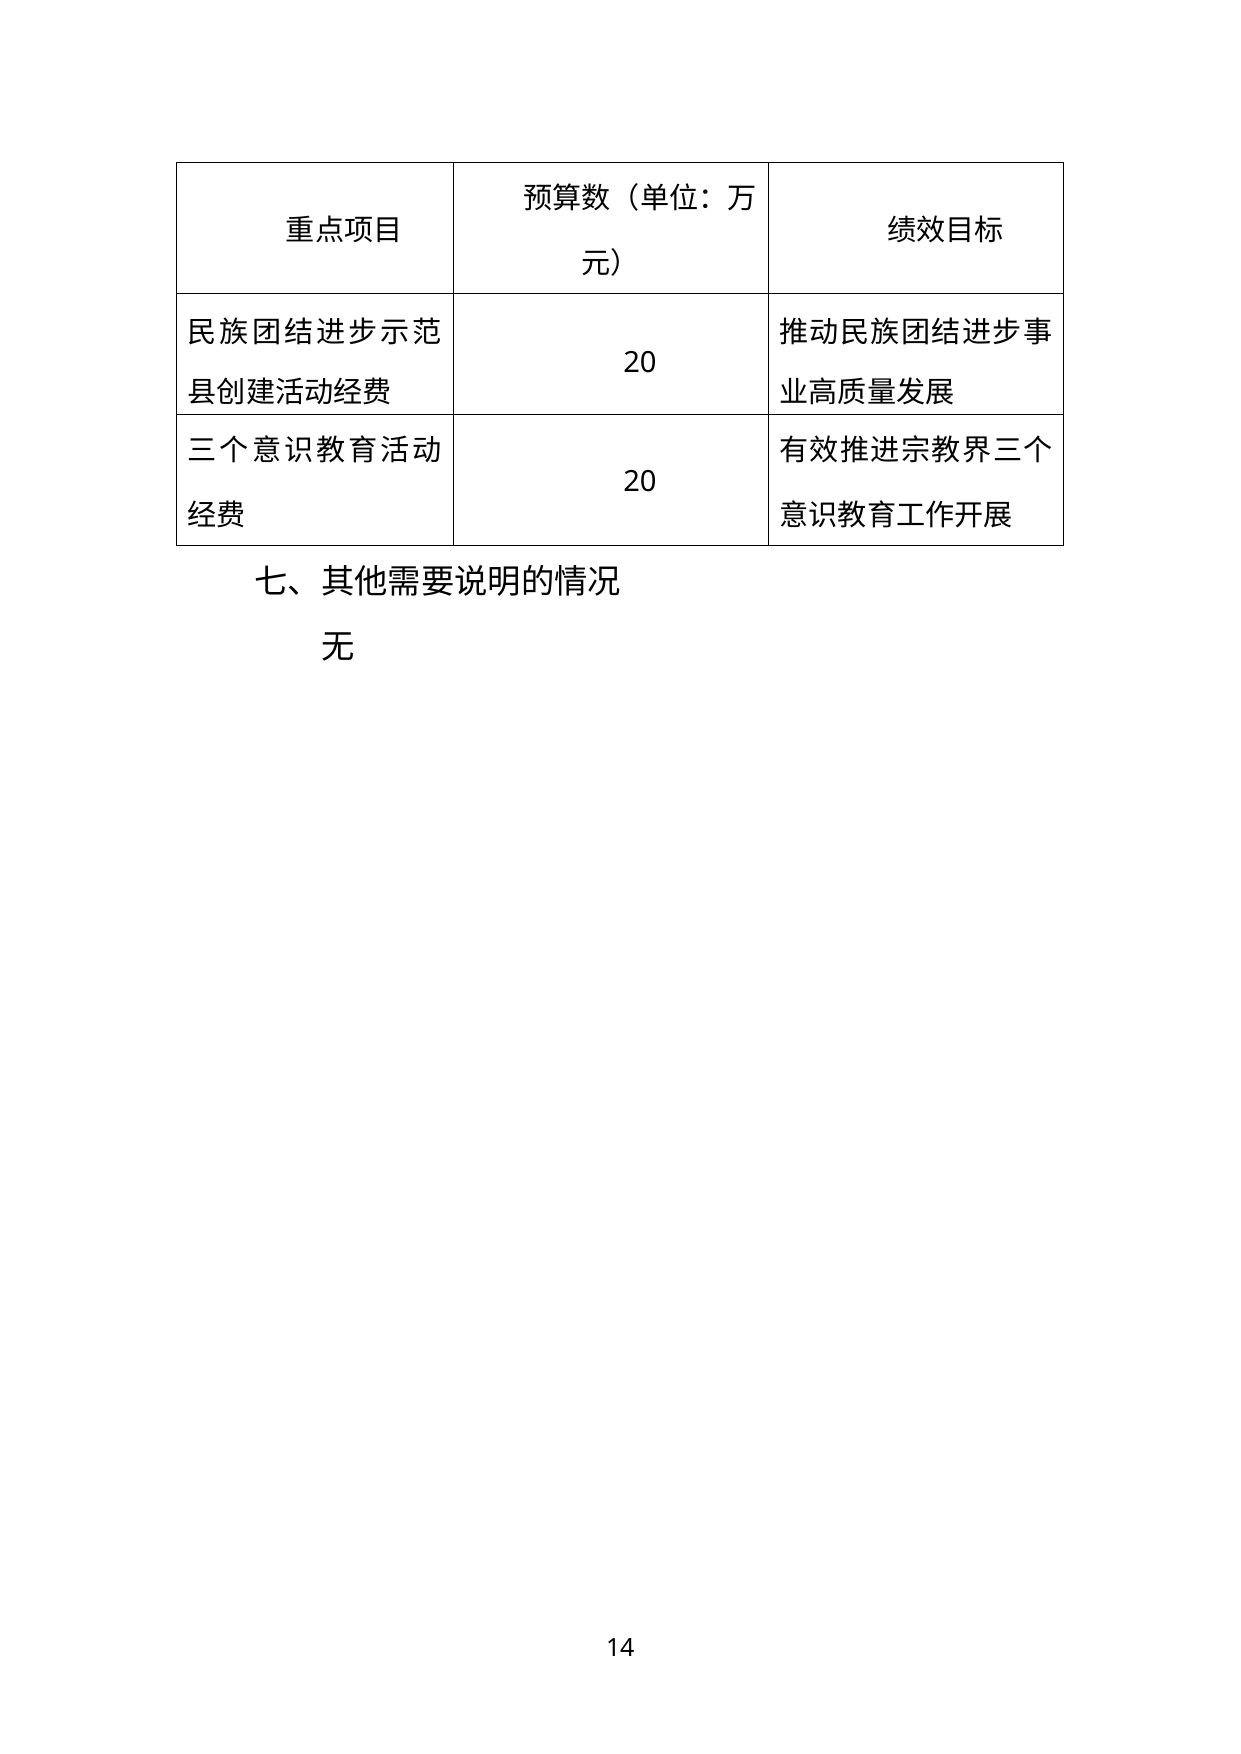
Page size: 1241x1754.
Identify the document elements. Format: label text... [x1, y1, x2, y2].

table_cell 推动民族团结进步事业高质量发展 [769, 294, 1063, 414]
list 其他需要说明的情况 [187, 546, 1053, 611]
table_header 绩效目标 [769, 163, 1063, 293]
table_cell 三个意识教育活动经费 [177, 415, 453, 545]
table_cell 有效推进宗教界三个意识教育工作开展 [769, 415, 1063, 545]
table_header 重点项目 [177, 163, 453, 293]
table_cell 民族团结进步示范县创建活动经费 [177, 294, 453, 414]
table_cell 20 [454, 415, 768, 545]
table_header 预算数（单位：万元） [454, 163, 768, 293]
list 无第四部分 名词解释 [187, 611, 1053, 676]
table_cell 20 [454, 294, 768, 414]
